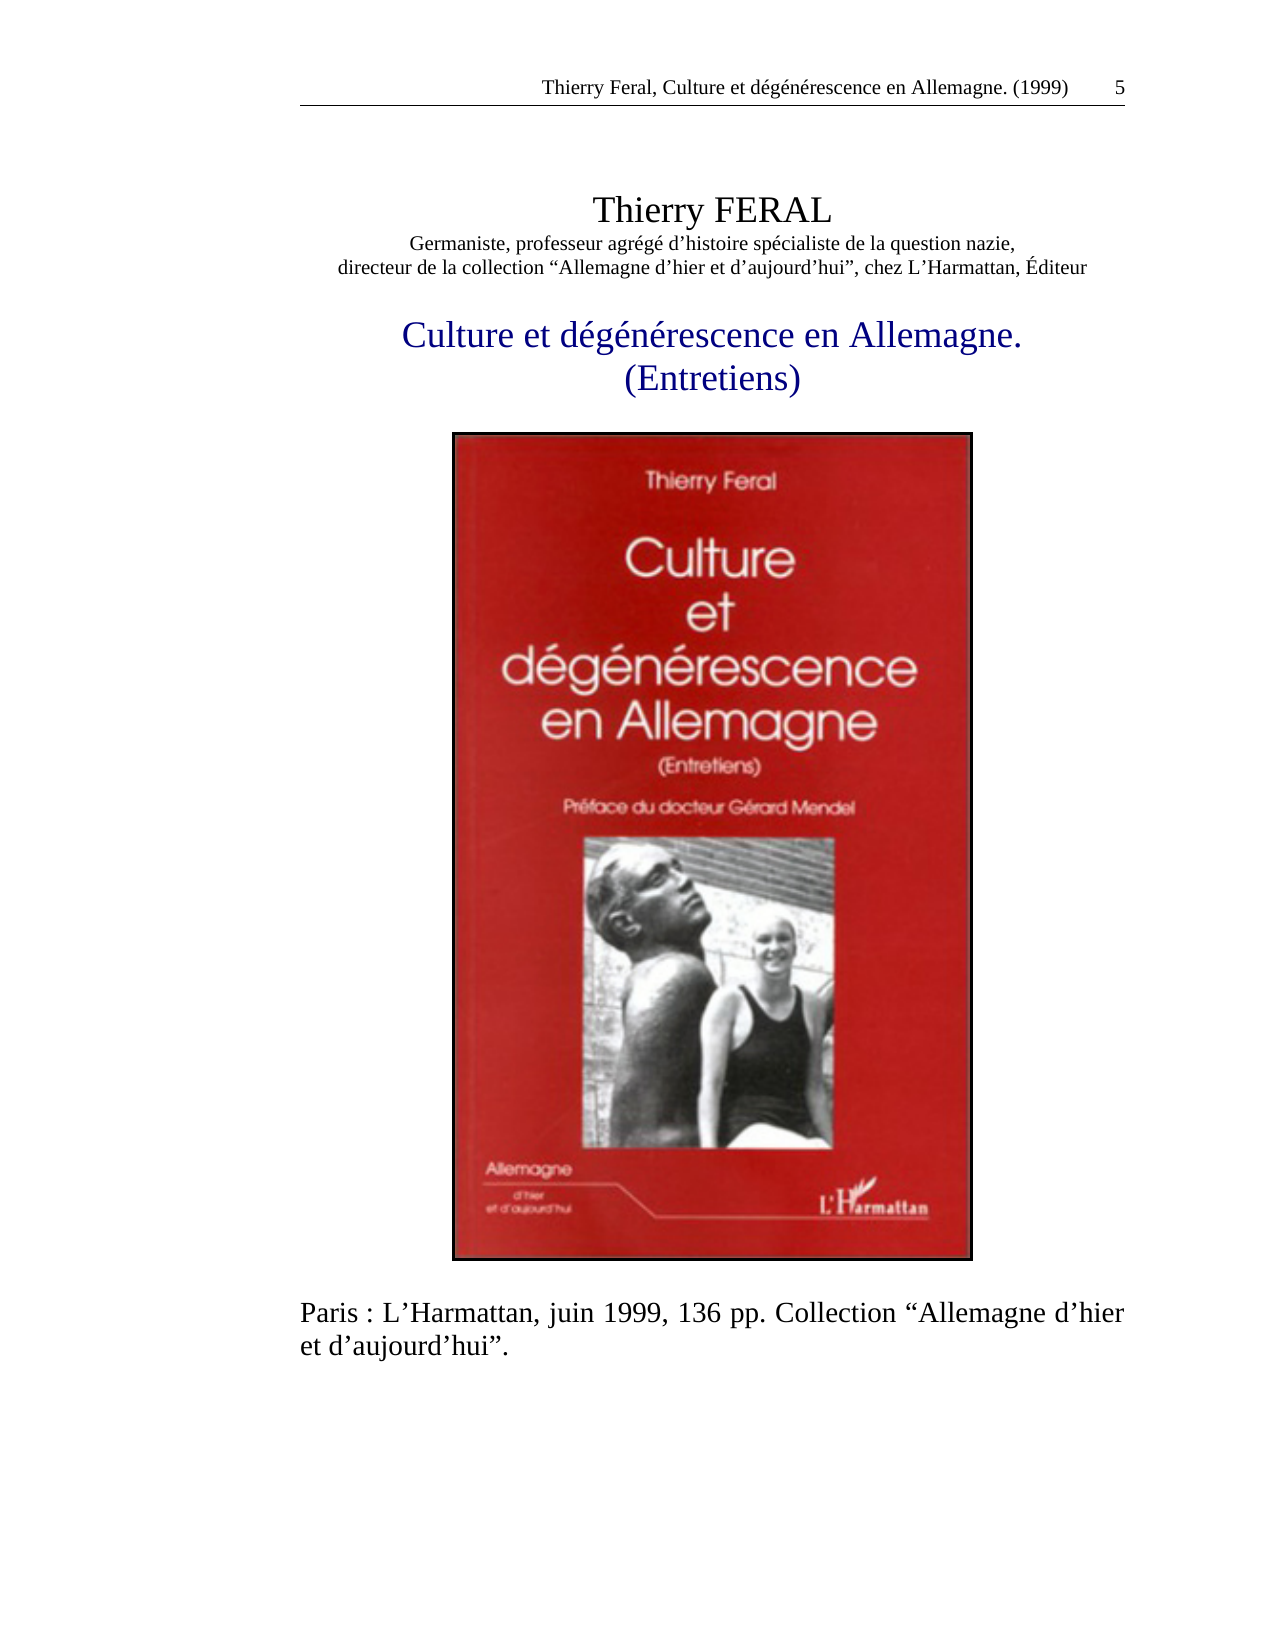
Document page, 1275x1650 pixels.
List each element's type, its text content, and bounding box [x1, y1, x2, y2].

text Paris : L’Harmattan, juin 1999, 136 pp. Collection “Allemagne d’hier et d’aujourd’hui”. [300, 1295, 1125, 1362]
picture [455, 435, 970, 1258]
text Thierry FERAL [300, 187, 1125, 231]
text Germaniste, professeur agrégé d’histoire spécialiste de la question nazie, directeur de la collection “Allemagne d’hier et d’aujourd’hui”, chez L’Harmattan, Éditeur [300, 231, 1125, 279]
text Culture et dégénérescence en Allemagne. (Entretiens) [300, 312, 1125, 398]
